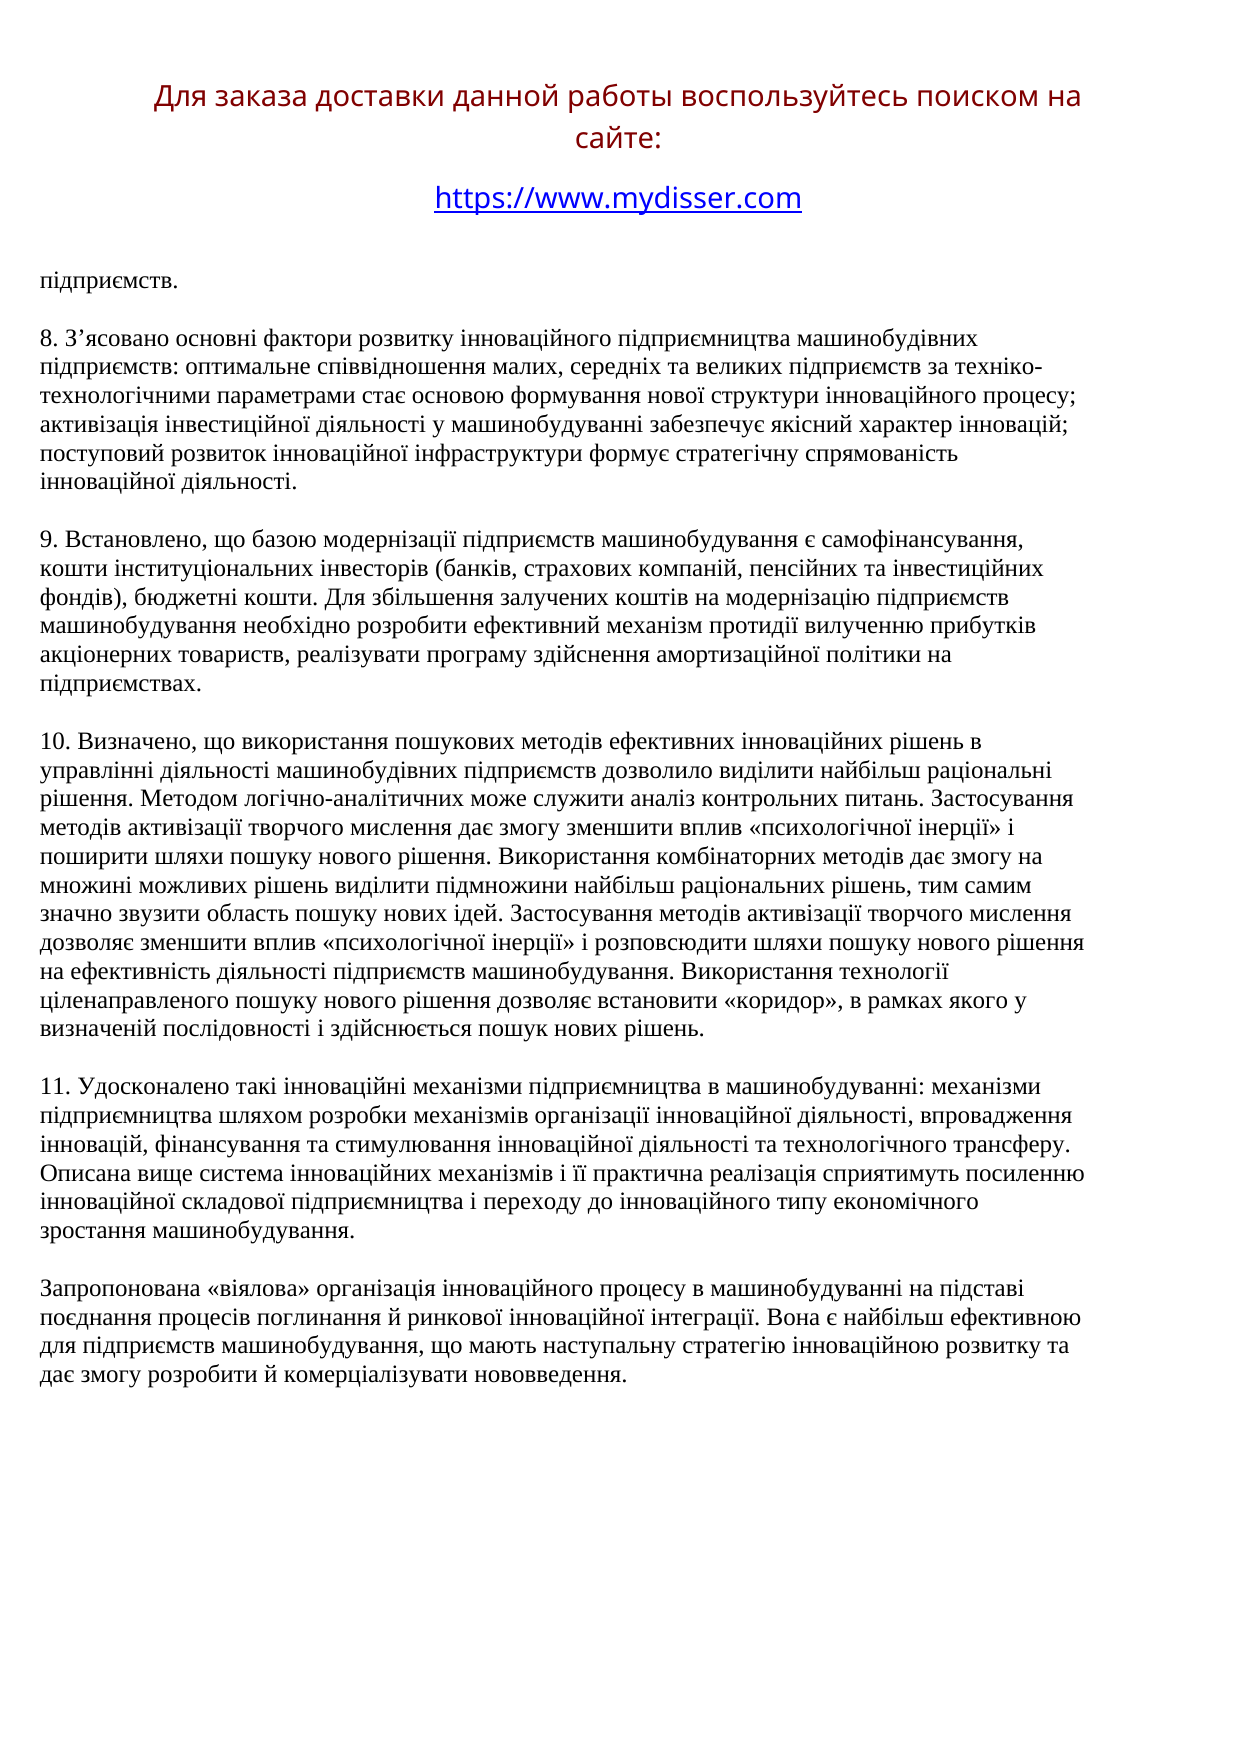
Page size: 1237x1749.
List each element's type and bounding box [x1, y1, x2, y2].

table_cell [40, 236, 1086, 1388]
